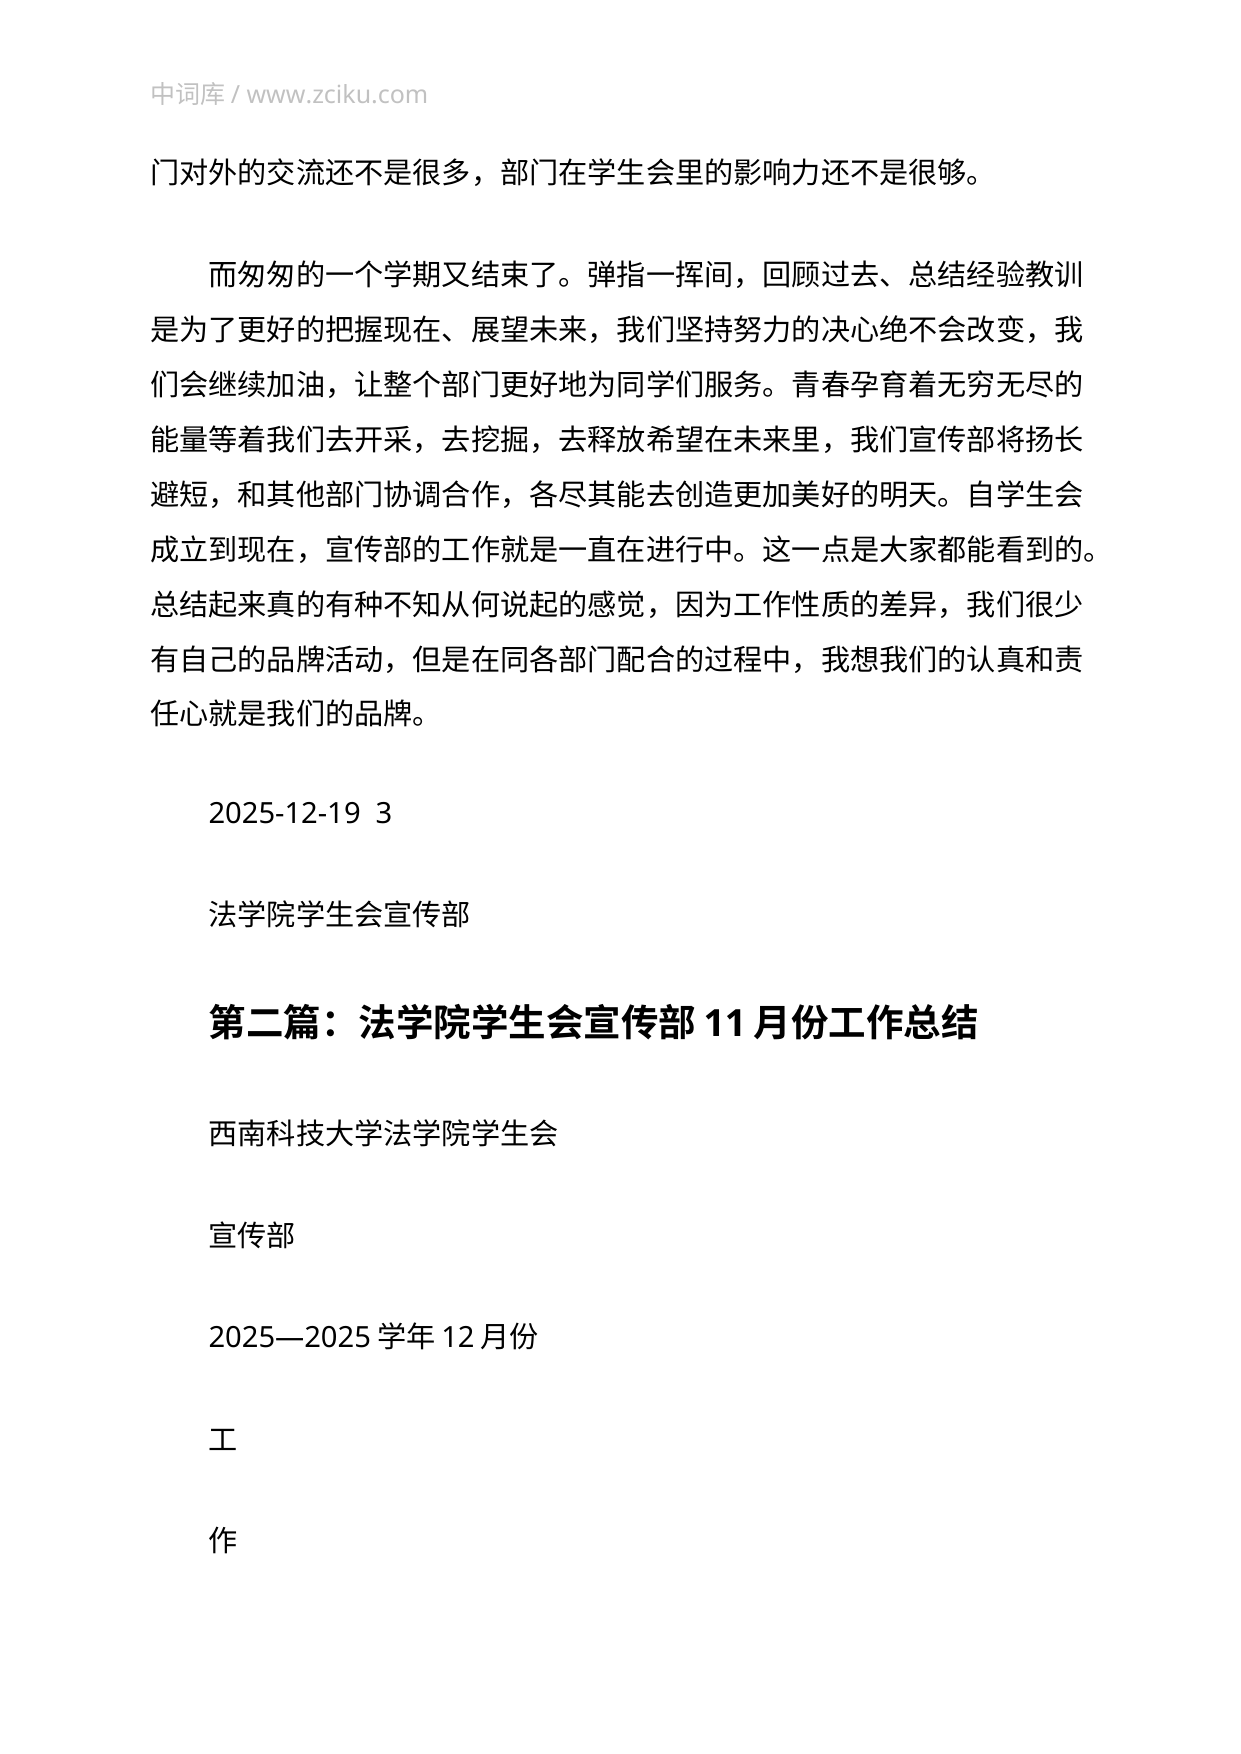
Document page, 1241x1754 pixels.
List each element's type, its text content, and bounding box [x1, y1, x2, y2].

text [150, 150, 1090, 192]
text 西南科技大学法学院学生会 [150, 1111, 1090, 1153]
text 法学院学生会宣传部 [150, 891, 1090, 933]
text 2025-12-19 3 [150, 793, 1090, 832]
text 2025—2025学年12月份 [150, 1314, 1090, 1356]
text 第二篇：法学院学生会宣传部11月份工作总结 [150, 993, 1090, 1047]
text 而匆匆的一个学期又结束了。弹指一挥间，回顾过去、总结经验教训是为了更好的把握现在、展望未来，我们坚持努力的决心绝不会改变，我们会继续加油，让整个部门更好地为同学们服务。青春孕育着无穷无尽的能量等着我们去开采，去挖掘，去释放希望在未来里，我们宣传部将扬长避短，和其他部门协调合作，各尽其能去创造更加美好的明天。自学生会成立到现在，宣传部的工作就是一直在进行中。这一点是大家都能看到的。总结起来真的有种不知从何说起的感觉，因为工作性质的差异，我们很少有自己的品牌活动，但是在同各部门配合的过程中，我想我们的认真和责任心就是我们的品牌。 [150, 252, 1090, 733]
text 宣传部 [150, 1212, 1090, 1254]
text 作 [150, 1518, 1090, 1560]
text 工 [150, 1416, 1090, 1458]
